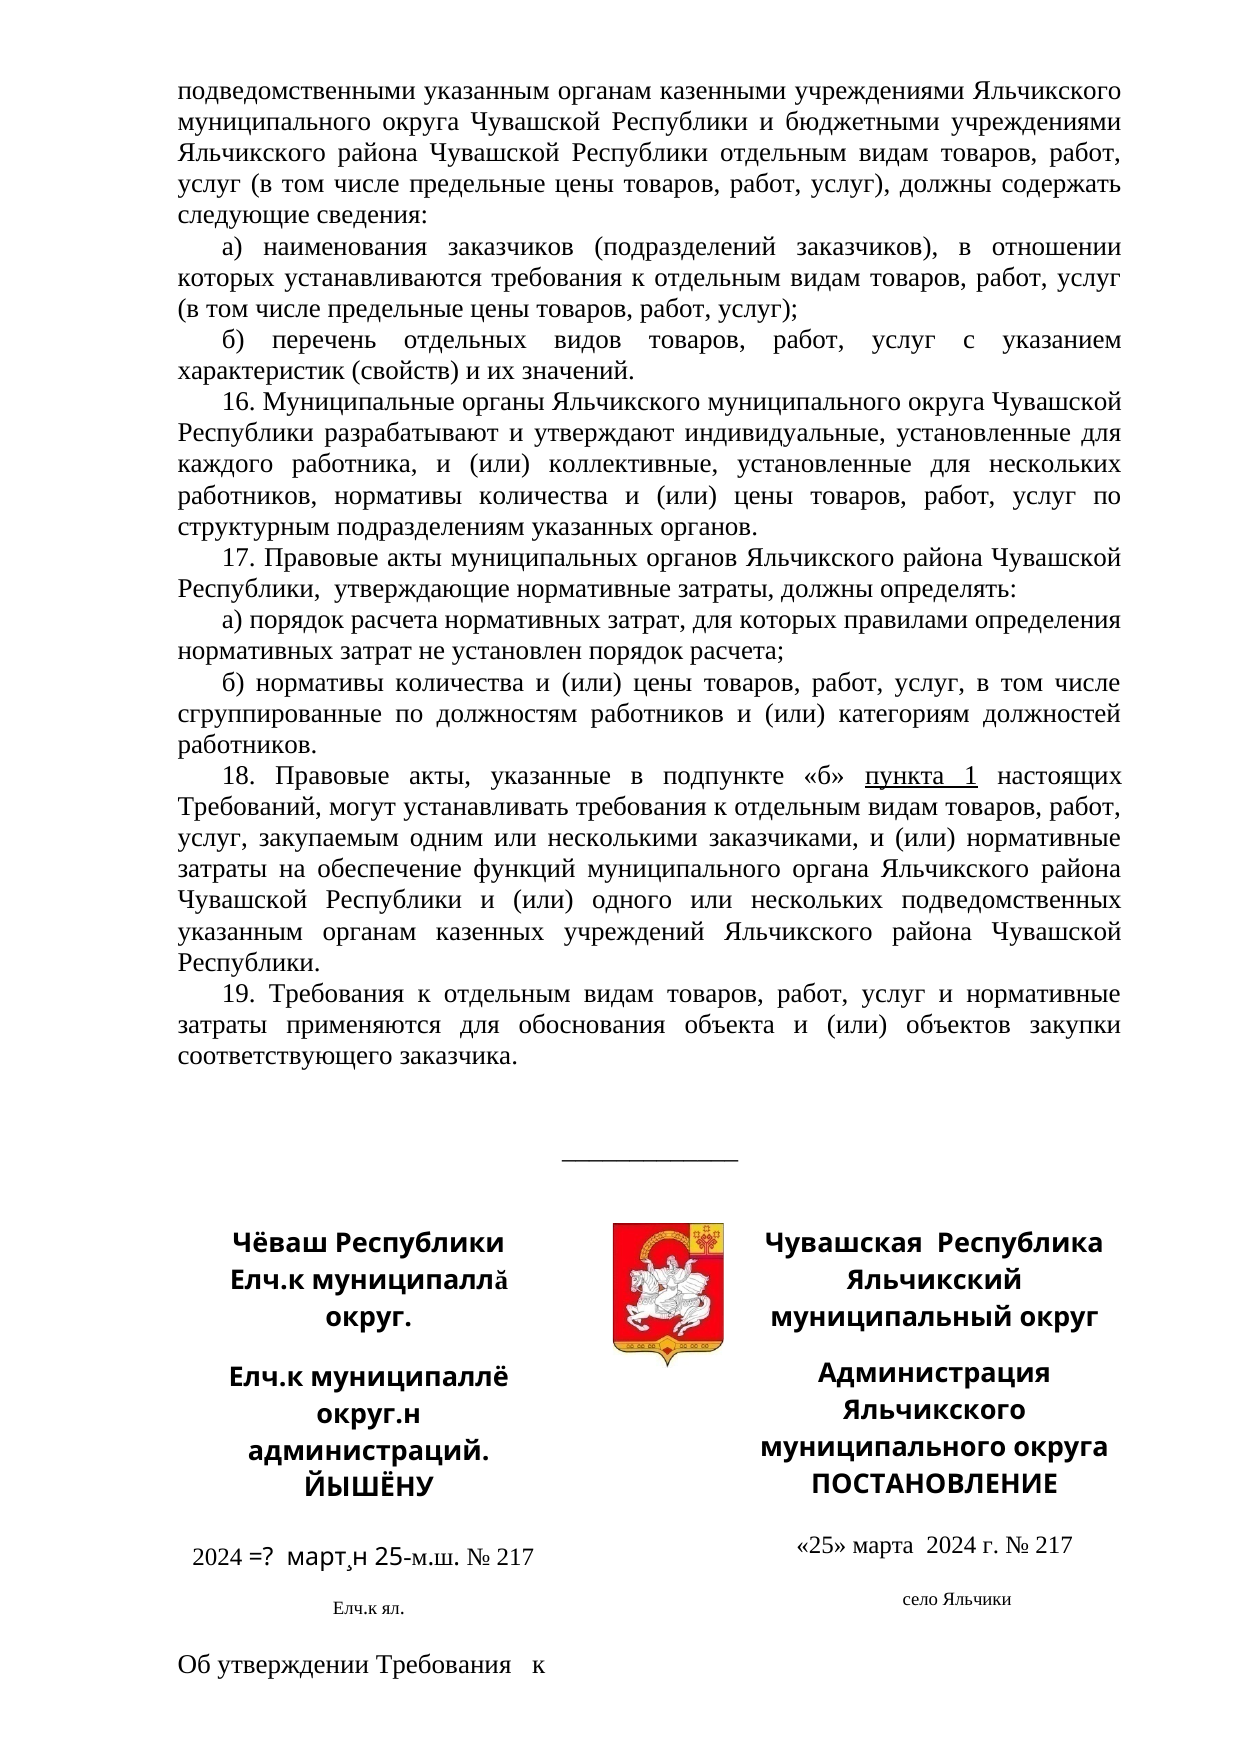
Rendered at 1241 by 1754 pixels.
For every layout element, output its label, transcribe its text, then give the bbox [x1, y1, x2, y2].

table_header Чувашская Республика Яльчикский муниципальный округ Администрация Яльчикского муниципального округа ПОСТАНОВЛЕНИЕ «25» марта 2024 г. № 217 село Яльчики [762, 1224, 1152, 1620]
table_header [575, 1224, 762, 1620]
text 17. Правовые акты муниципальных органов Яльчикского района Чувашской Республики, утверждающие нормативные затраты, должны определять: [177, 541, 1122, 603]
text а) наименования заказчиков (подразделений заказчиков), в отношении которых устанавливаются требования к отдельным видам товаров, работ, услуг (в том числе предельные цены товаров, работ, услуг); [177, 229, 1122, 323]
text б) нормативы количества и (или) цены товаров, работ, услуг, в том числе сгруппированные по должностям работников и (или) категориям должностей работников. [177, 666, 1122, 759]
text 19. Требования к отдельным видам товаров, работ, услуг и нормативные затраты применяются для обоснования объекта и (или) объектов закупки соответствующего заказчика. [177, 977, 1122, 1071]
text б) перечень отдельных видов товаров, работ, услуг с указанием характеристик (свойств) и их значений. [177, 323, 1122, 385]
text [177, 74, 1122, 229]
text 18. Правовые акты, указанные в подпункте «б» пункта 1 настоящих Требований, могут устанавливать требования к отдельным видам товаров, работ, услуг, закупаемым одним или несколькими заказчиками, и (или) нормативные затраты на обеспечение функций муниципального органа Яльчикского района Чувашской Республики и (или) одного или нескольких подведомственных указанным органам казенных учреждений Яльчикского района Чувашской Республики. [177, 759, 1122, 977]
text а) порядок расчета нормативных затрат, для которых правилами определения нормативных затрат не установлен порядок расчета; [177, 603, 1122, 666]
picture [612, 1223, 724, 1368]
text _____________ [177, 1133, 1122, 1164]
text Об утверждении Требования к [177, 1649, 1122, 1680]
table_header Чёваш Республики Елч.к муниципаллă округ. Елч.к муниципаллё округ.н администраций. ЙЫШЁНУ 2024 =? март¸н 25-м.ш. № 217 Елч.к ял. [163, 1224, 575, 1620]
text 16. Муниципальные органы Яльчикского муниципального округа Чувашской Республики разрабатывают и утверждают индивидуальные, установленные для каждого работника, и (или) коллективные, установленные для нескольких работников, нормативы количества и (или) цены товаров, работ, услуг по структурным подразделениям указанных органов. [177, 385, 1122, 541]
